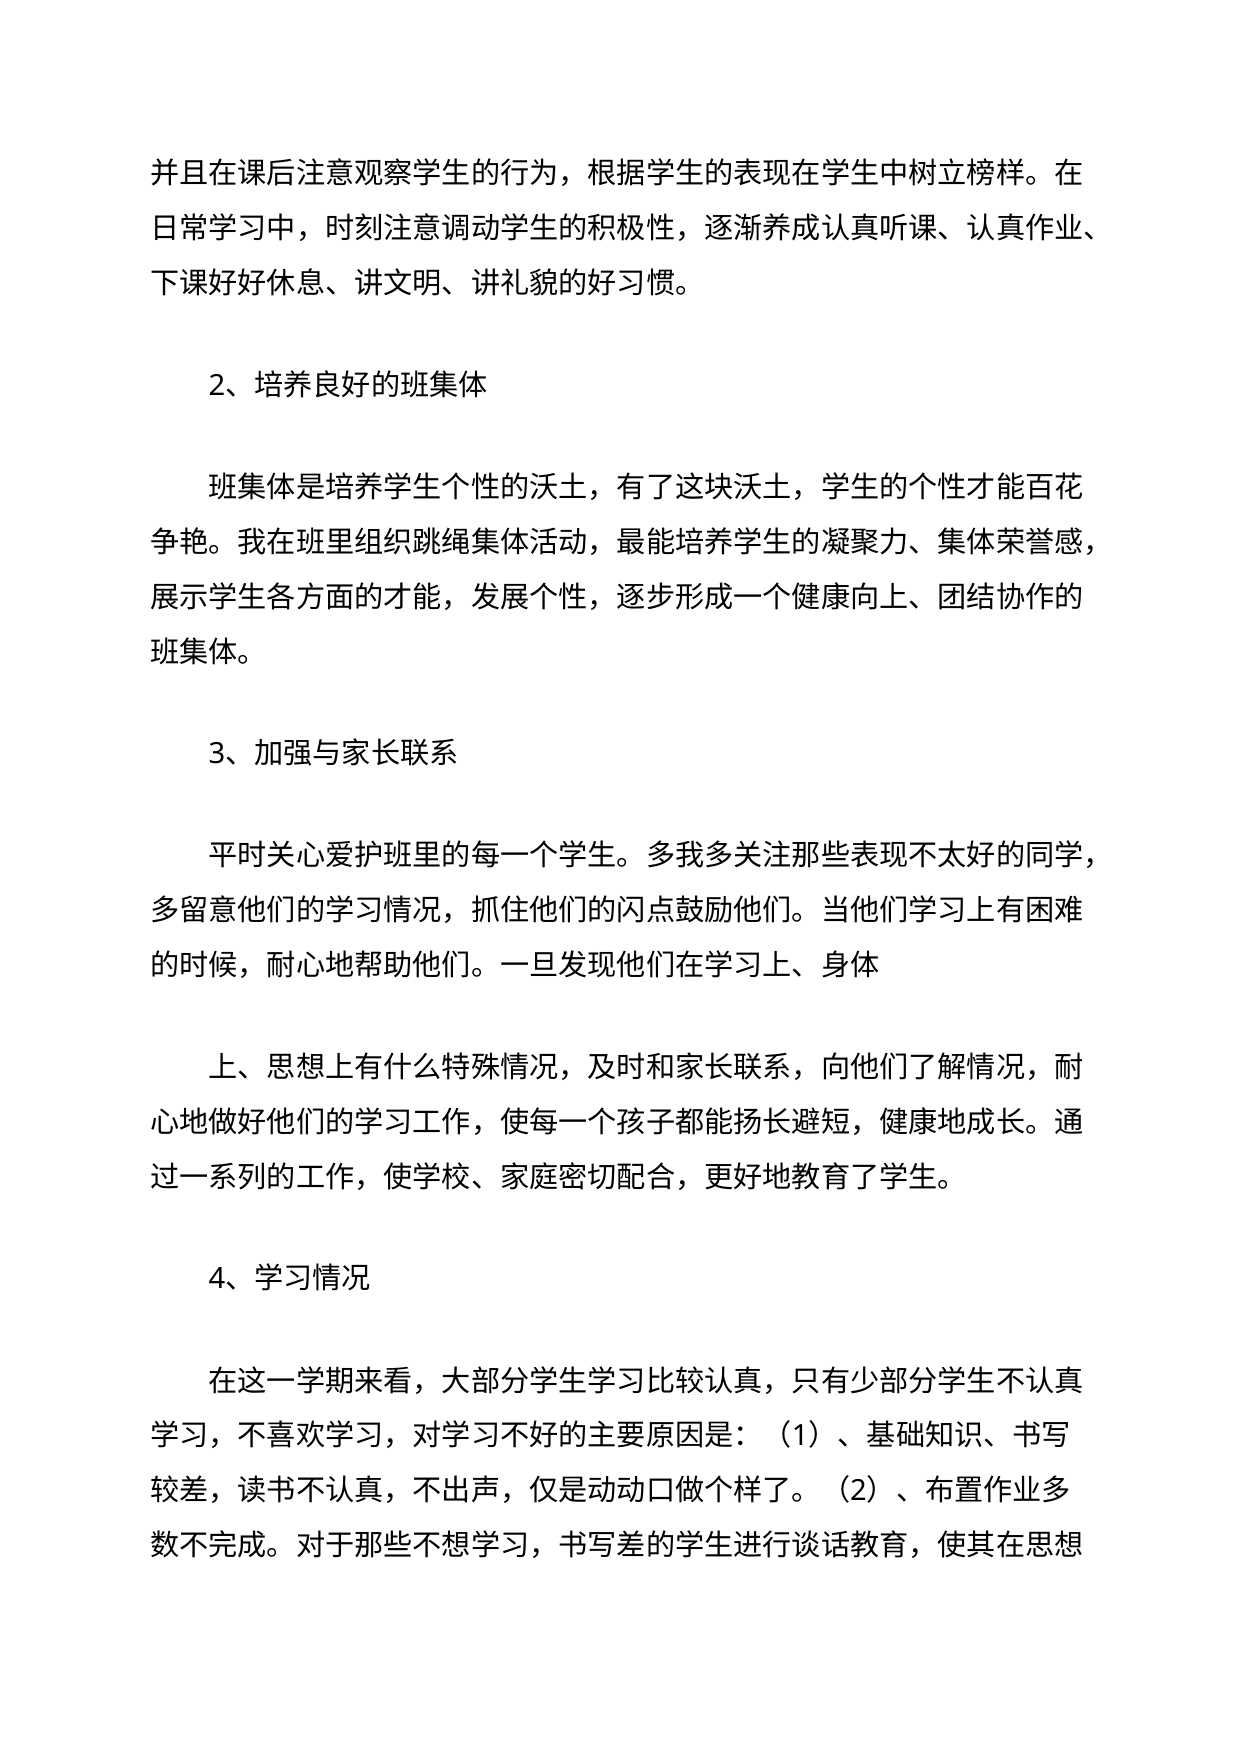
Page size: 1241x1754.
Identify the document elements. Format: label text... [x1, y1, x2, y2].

text 上、思想上有什么特殊情况，及时和家长联系，向他们了解情况，耐心地做好他们的学习工作，使每一个孩子都能扬长避短，健康地成长。通过一系列的工作，使学校、家庭密切配合，更好地教育了学生。 [150, 1043, 1090, 1196]
text 班集体是培养学生个性的沃土，有了这块沃土，学生的个性才能百花争艳。我在班里组织跳绳集体活动，最能培养学生的凝聚力、集体荣誉感，展示学生各方面的才能，发展个性，逐步形成一个健康向上、团结协作的班集体。 [150, 463, 1090, 671]
text 2、培养良好的班集体 [150, 362, 1090, 404]
text 平时关心爱护班里的每一个学生。多我多关注那些表现不太好的同学，多留意他们的学习情况，抓住他们的闪点鼓励他们。当他们学习上有困难的时候，耐心地帮助他们。一旦发现他们在学习上、身体 [150, 832, 1090, 984]
text 4、学习情况 [150, 1255, 1090, 1297]
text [150, 150, 1090, 302]
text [150, 1357, 1090, 1564]
text 3、加强与家长联系 [150, 730, 1090, 772]
